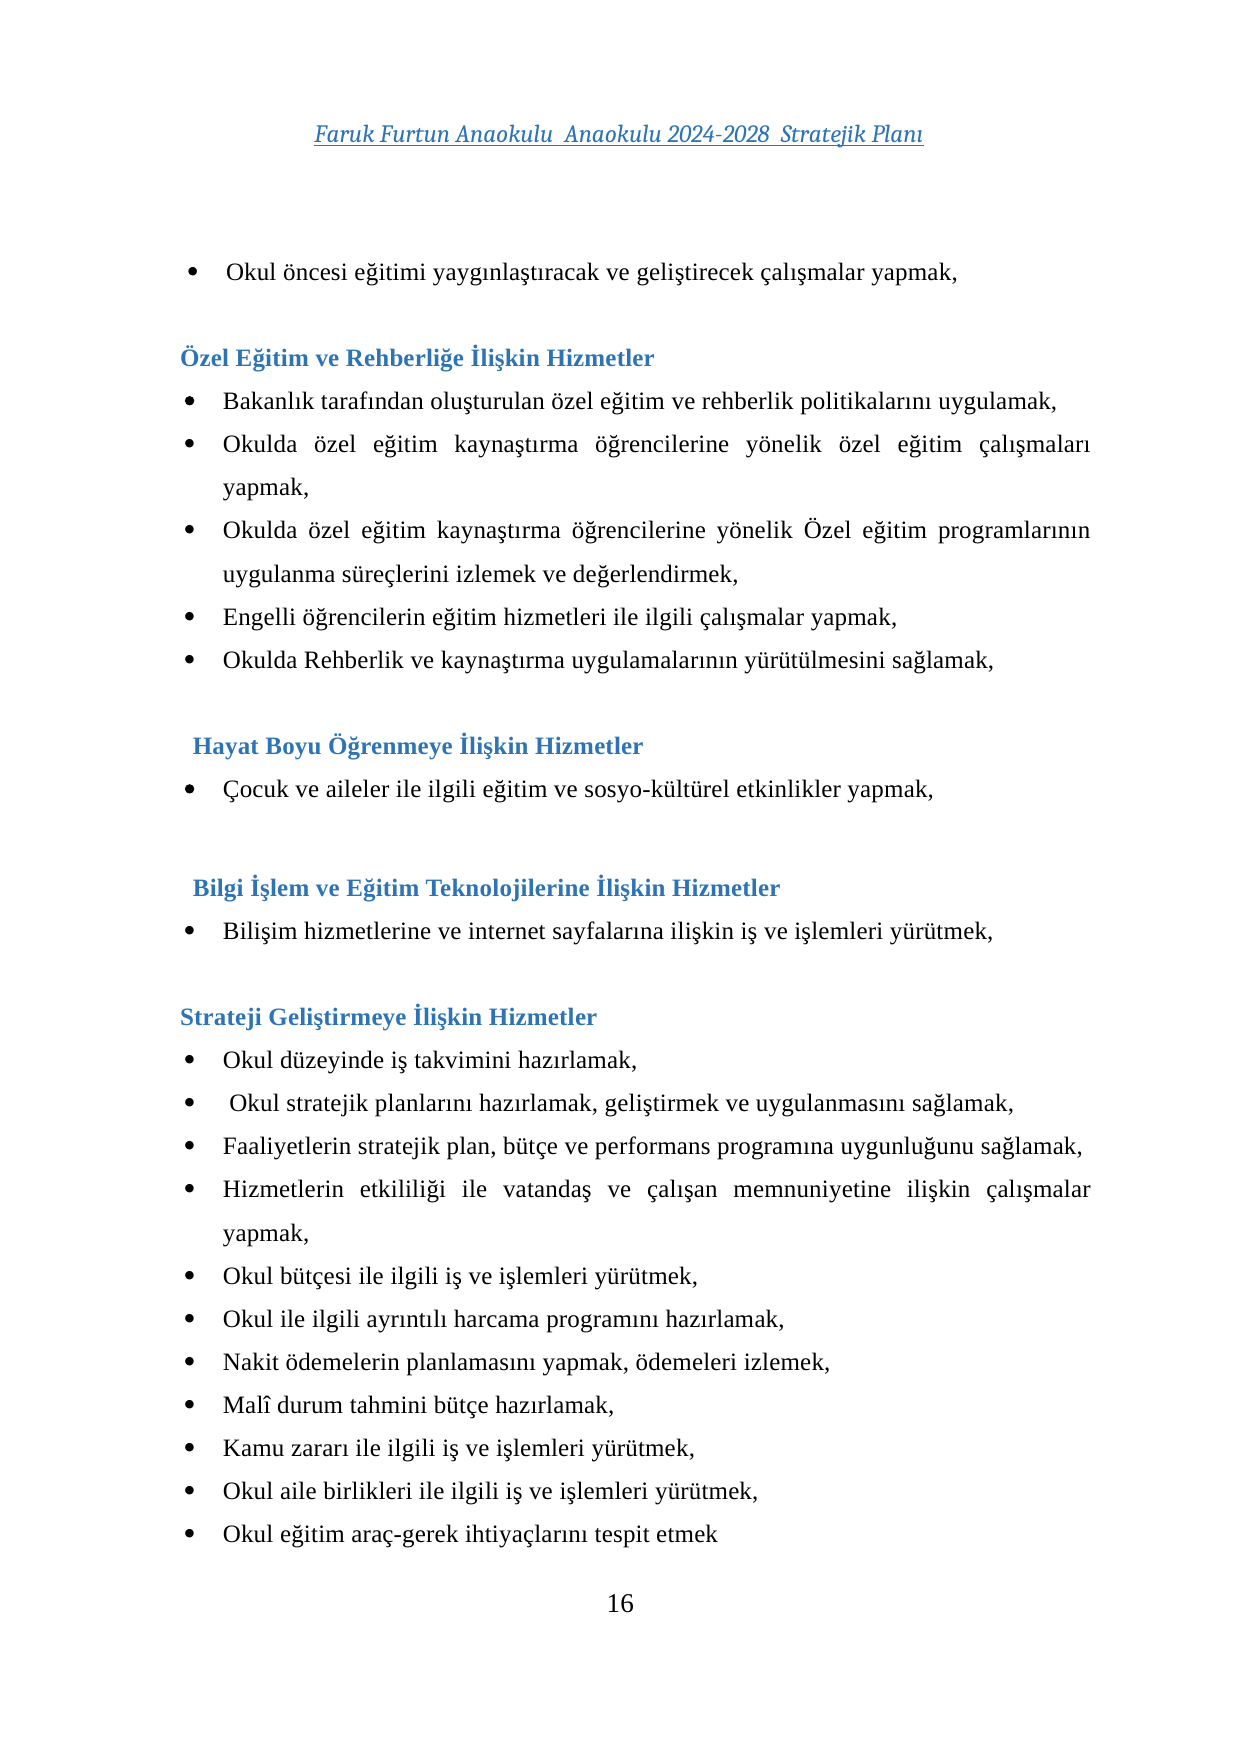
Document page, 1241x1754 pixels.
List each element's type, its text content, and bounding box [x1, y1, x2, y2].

text Özel Eğitim ve Rehberliğe İlişkin Hizmetler [148, 343, 1093, 372]
list Okulda Rehberlik ve kaynaştırma uygulamalarının yürütülmesini sağlamak, [185, 645, 1093, 674]
list Çocuk ve aileler ile ilgili eğitim ve sosyo-kültürel etkinlikler yapmak, [185, 774, 1093, 803]
list Okul öncesi eğitimi yaygınlaştıracak ve geliştirecek çalışmalar yapmak, [188, 257, 1093, 286]
list Kamu zararı ile ilgili iş ve işlemleri yürütmek, [185, 1433, 1093, 1462]
list Engelli öğrencilerin eğitim hizmetleri ile ilgili çalışmalar yapmak, [185, 602, 1093, 631]
list Malî durum tahmini bütçe hazırlamak, [185, 1390, 1093, 1419]
text Bilgi İşlem ve Eğitim Teknolojilerine İlişkin Hizmetler [148, 873, 1093, 901]
list Okul aile birlikleri ile ilgili iş ve işlemleri yürütmek, [185, 1476, 1093, 1505]
list Okulda özel eğitim kaynaştırma öğrencilerine yönelik özel eğitim çalışmaları yapmak, [185, 429, 1093, 501]
list Bakanlık tarafından oluşturulan özel eğitim ve rehberlik politikalarını uygulamak, [185, 386, 1093, 415]
list Nakit ödemelerin planlamasını yapmak, ödemeleri izlemek, [185, 1347, 1093, 1376]
list Okul stratejik planlarını hazırlamak, geliştirmek ve uygulanmasını sağlamak, [185, 1088, 1093, 1117]
text Hayat Boyu Öğrenmeye İlişkin Hizmetler [148, 731, 1093, 760]
text Strateji Geliştirmeye İlişkin Hizmetler [148, 1002, 1093, 1031]
list Hizmetlerin etkililiği ile vatandaş ve çalışan memnuniyetine ilişkin çalışmalar yapmak, [185, 1174, 1093, 1246]
list Faaliyetlerin stratejik plan, bütçe ve performans programına uygunluğunu sağlamak, [185, 1131, 1093, 1160]
list Okul düzeyinde iş takvimini hazırlamak, [185, 1045, 1093, 1074]
list Bilişim hizmetlerine ve internet sayfalarına ilişkin iş ve işlemleri yürütmek, [185, 916, 1093, 944]
list Okulda özel eğitim kaynaştırma öğrencilerine yönelik Özel eğitim programlarının uygulanma süreçlerini izlemek ve değerlendirmek, [185, 516, 1093, 587]
list Okul ile ilgili ayrıntılı harcama programını hazırlamak, [185, 1304, 1093, 1333]
list Okul eğitim araç-gerek ihtiyaçlarını tespit etmek [185, 1519, 1093, 1548]
list Okul bütçesi ile ilgili iş ve işlemleri yürütmek, [185, 1261, 1093, 1289]
